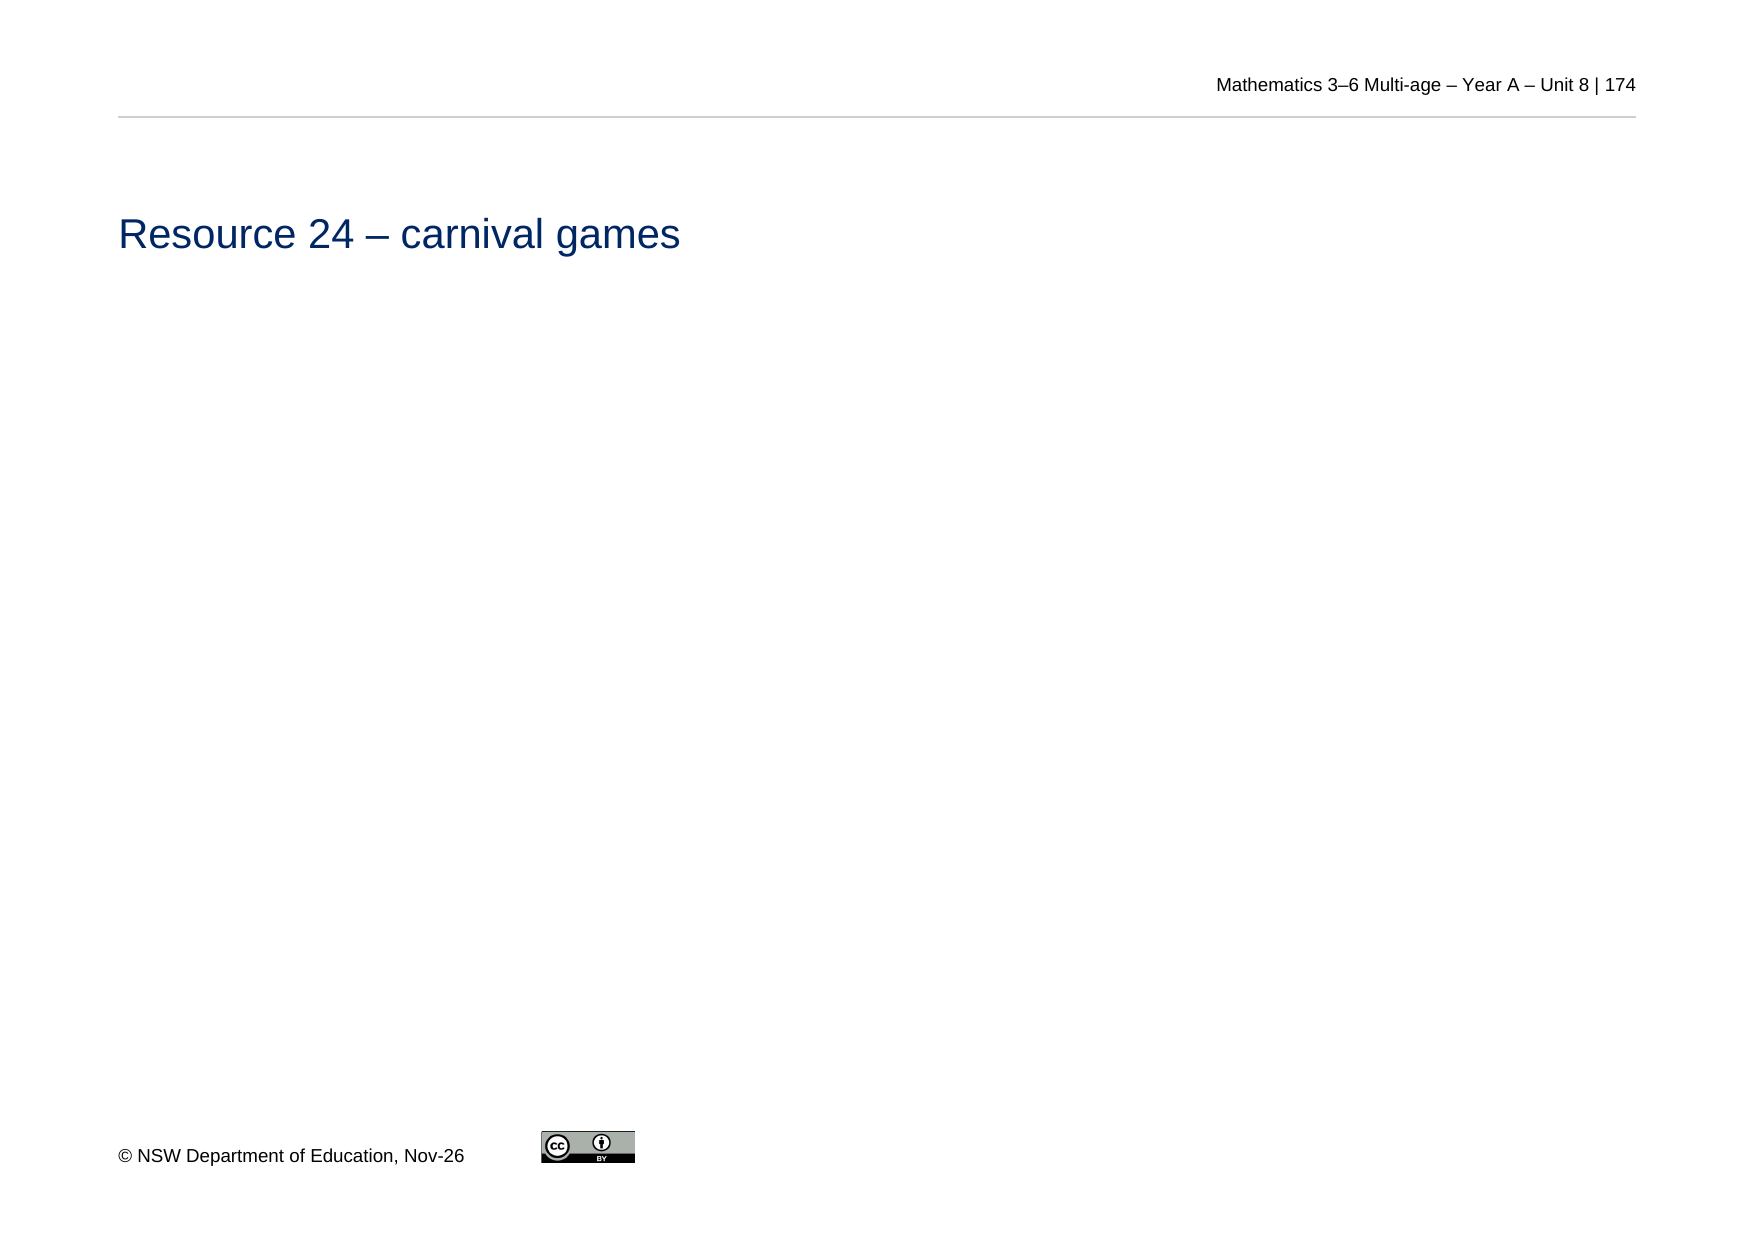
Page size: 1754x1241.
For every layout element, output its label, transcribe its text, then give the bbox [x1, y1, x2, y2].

picture [541, 1131, 635, 1163]
subtitle Resource 24 – carnival games [118, 209, 1636, 257]
